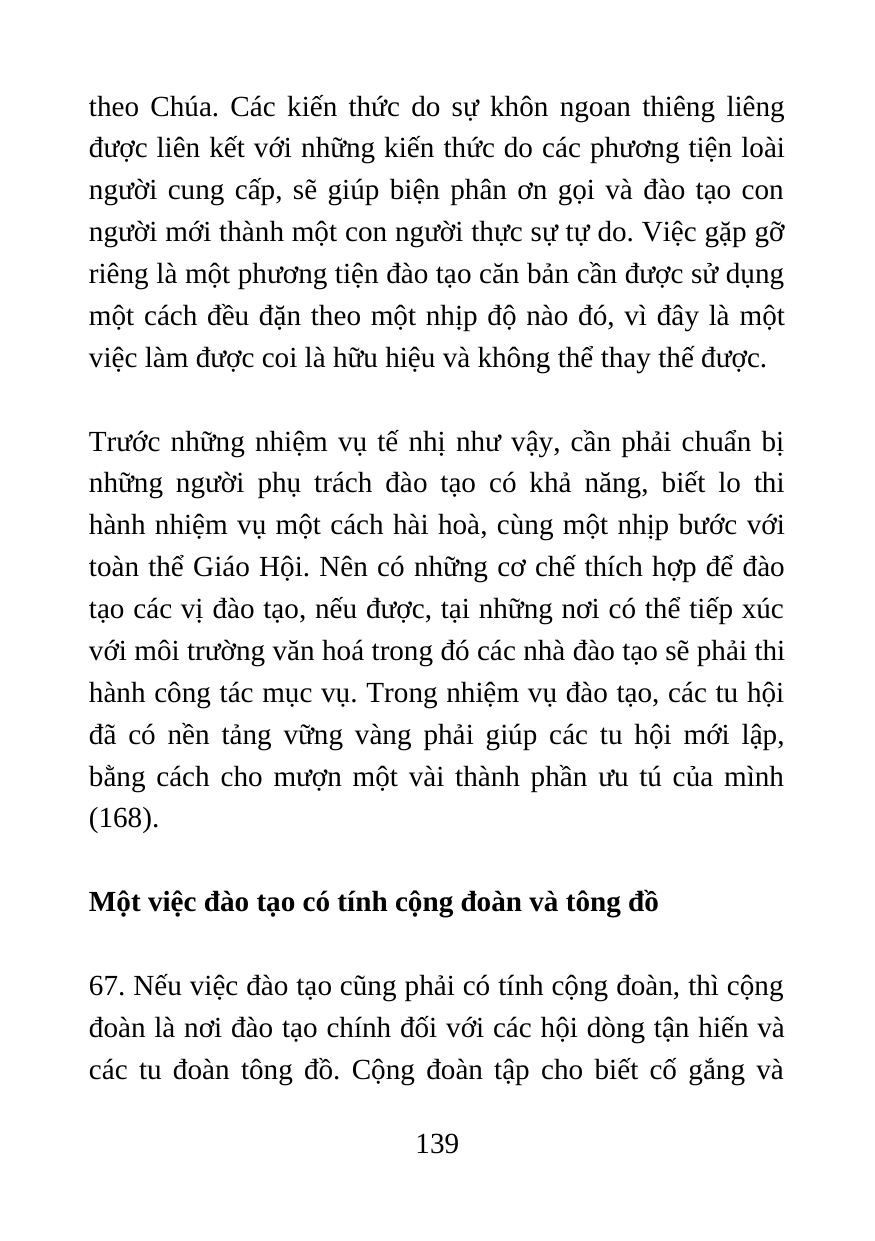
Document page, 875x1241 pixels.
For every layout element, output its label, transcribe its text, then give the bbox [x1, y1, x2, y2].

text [89, 968, 785, 1085]
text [89, 89, 785, 373]
text Trước những nhiệm vụ tế nhị như vậy, cần phải chuẩn bị những người phụ trách đào tạo có khả năng, biết lo thi hành nhiệm vụ một cách hài hoà, cùng một nhịp bước với toàn thể Giáo Hội. Nên có những cơ chế thích hợp để đào tạo các vị đào tạo, nếu được, tại những nơi có thể tiếp xúc với môi trường văn hoá trong đó các nhà đào tạo sẽ phải thi hành công tác mục vụ. Trong nhiệm vụ đào tạo, các tu hội đã có nền tảng vững vàng phải giúp các tu hội mới lập, bằng cách cho mượn một vài thành phần ưu tú của mình (168). [89, 424, 785, 834]
text Một việc đào tạo có tính cộng đoàn và tông đồ [89, 884, 785, 918]
